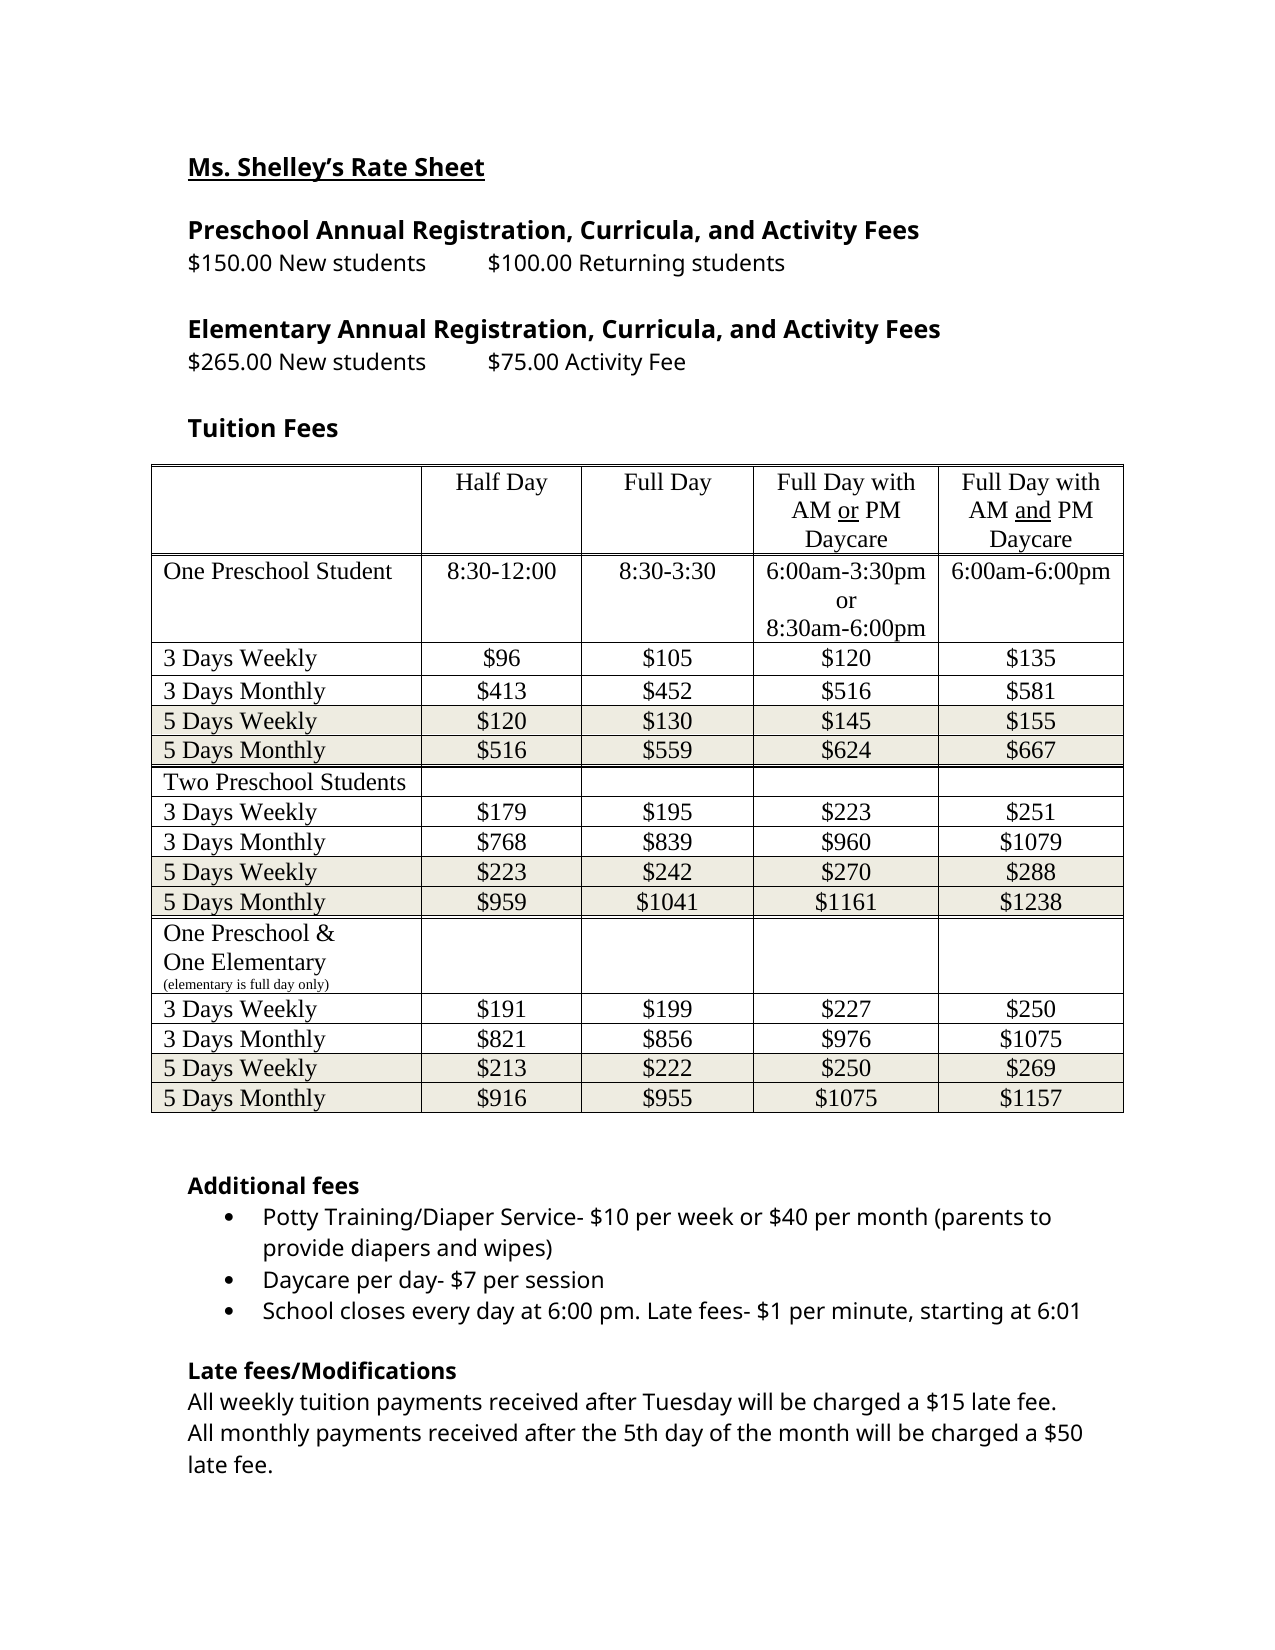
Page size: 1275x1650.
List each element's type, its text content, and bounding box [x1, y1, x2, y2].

table_cell $199 [582, 994, 753, 1023]
table_cell $1161 [754, 887, 938, 915]
table_cell [754, 919, 938, 993]
table_cell $120 [754, 643, 938, 675]
table_cell $916 [422, 1083, 581, 1112]
table_cell One Preschool & One Elementary (elementary is full day only) [152, 919, 421, 993]
table_cell 8:30-3:30 [582, 556, 753, 642]
table_cell $145 [754, 706, 938, 734]
table_cell 3 Days Monthly [152, 1024, 421, 1052]
table_cell $179 [422, 797, 581, 826]
subtitle Tuition Fees [187, 410, 1087, 444]
table_cell $120 [422, 706, 581, 734]
table_cell $270 [754, 857, 938, 886]
table_cell Two Preschool Students [152, 768, 421, 796]
subtitle Elementary Annual Registration, Curricula, and Activity Fees [187, 311, 1087, 345]
table_cell 8:30-12:00 [422, 556, 581, 642]
table_cell 3 Days Monthly [152, 827, 421, 856]
table_cell $1157 [939, 1083, 1123, 1112]
table_cell $251 [939, 797, 1123, 826]
table_cell $223 [422, 857, 581, 886]
table_cell [582, 919, 753, 993]
table_cell $135 [939, 643, 1123, 675]
table_cell $250 [754, 1054, 938, 1082]
table_cell $821 [422, 1024, 581, 1052]
table_cell 3 Days Weekly [152, 643, 421, 675]
table_cell $250 [939, 994, 1123, 1023]
table_cell $976 [754, 1024, 938, 1052]
list Potty Training/Diaper Service- $10 per week or $40 per month (parents to provide diapers and wipes) [225, 1201, 1087, 1263]
table_cell 3 Days Monthly [152, 676, 421, 705]
table_cell [582, 768, 753, 796]
table_cell $839 [582, 827, 753, 856]
table_cell [939, 768, 1123, 796]
table_cell $96 [422, 643, 581, 675]
table_cell 6:00am-6:00pm [939, 556, 1123, 642]
table_cell $955 [582, 1083, 753, 1112]
text All weekly tuition payments received after Tuesday will be charged a $15 late fee. All monthly payments received after the 5th day of the month will be charged a $50 late fee. [187, 1386, 1087, 1480]
list Daycare per day- $7 per session [225, 1263, 1087, 1295]
table_cell $288 [939, 857, 1123, 886]
list School closes every day at 6:00 pm. Late fees- $1 per minute, starting at 6:01 [225, 1295, 1087, 1326]
table_cell $1075 [754, 1083, 938, 1112]
table_cell $130 [582, 706, 753, 734]
table_header Full Day with AM and PM Daycare [939, 467, 1123, 553]
table_cell $581 [939, 676, 1123, 705]
subtitle Preschool Annual Registration, Curricula, and Activity Fees [187, 212, 1087, 247]
table_header Full Day with AM or PM Daycare [754, 467, 938, 553]
table_cell $155 [939, 706, 1123, 734]
table_cell [939, 919, 1123, 993]
table_cell $516 [754, 676, 938, 705]
subtitle Additional fees [187, 1170, 1087, 1201]
table_cell 5 Days Monthly [152, 887, 421, 915]
table_cell $959 [422, 887, 581, 915]
table_cell [754, 768, 938, 796]
table_cell $413 [422, 676, 581, 705]
table_cell 3 Days Weekly [152, 994, 421, 1023]
table_cell $559 [582, 736, 753, 764]
table_cell $222 [582, 1054, 753, 1082]
table_cell One Preschool Student [152, 556, 421, 642]
table_header Half Day [422, 467, 581, 553]
table_header [152, 467, 421, 553]
table_cell $667 [939, 736, 1123, 764]
table_cell 3 Days Weekly [152, 797, 421, 826]
table_cell $223 [754, 797, 938, 826]
text $150.00 New students $100.00 Returning students [187, 247, 1087, 278]
table_header Full Day [582, 467, 753, 553]
table_cell $242 [582, 857, 753, 886]
table_cell $105 [582, 643, 753, 675]
table_cell $269 [939, 1054, 1123, 1082]
table_cell $856 [582, 1024, 753, 1052]
table_cell 5 Days Monthly [152, 736, 421, 764]
table_cell $624 [754, 736, 938, 764]
table_cell $1238 [939, 887, 1123, 915]
table_cell 5 Days Monthly [152, 1083, 421, 1112]
table_cell $191 [422, 994, 581, 1023]
table_cell $960 [754, 827, 938, 856]
table_cell $213 [422, 1054, 581, 1082]
table_cell 5 Days Weekly [152, 706, 421, 734]
subtitle Ms. Shelley’s Rate Sheet [187, 150, 1087, 184]
table_cell $195 [582, 797, 753, 826]
table_cell [422, 768, 581, 796]
table_cell 6:00am-3:30pm or 8:30am-6:00pm [754, 556, 938, 642]
table_cell $1079 [939, 827, 1123, 856]
table_cell 5 Days Weekly [152, 1054, 421, 1082]
table_cell $1041 [582, 887, 753, 915]
table_cell $227 [754, 994, 938, 1023]
table_cell $452 [582, 676, 753, 705]
subtitle Late fees/Modifications [187, 1355, 1087, 1386]
table_cell $768 [422, 827, 581, 856]
text $265.00 New students $75.00 Activity Fee [187, 345, 1087, 377]
table_cell $516 [422, 736, 581, 764]
table_cell 5 Days Weekly [152, 857, 421, 886]
table_cell $1075 [939, 1024, 1123, 1052]
table_cell [422, 919, 581, 993]
